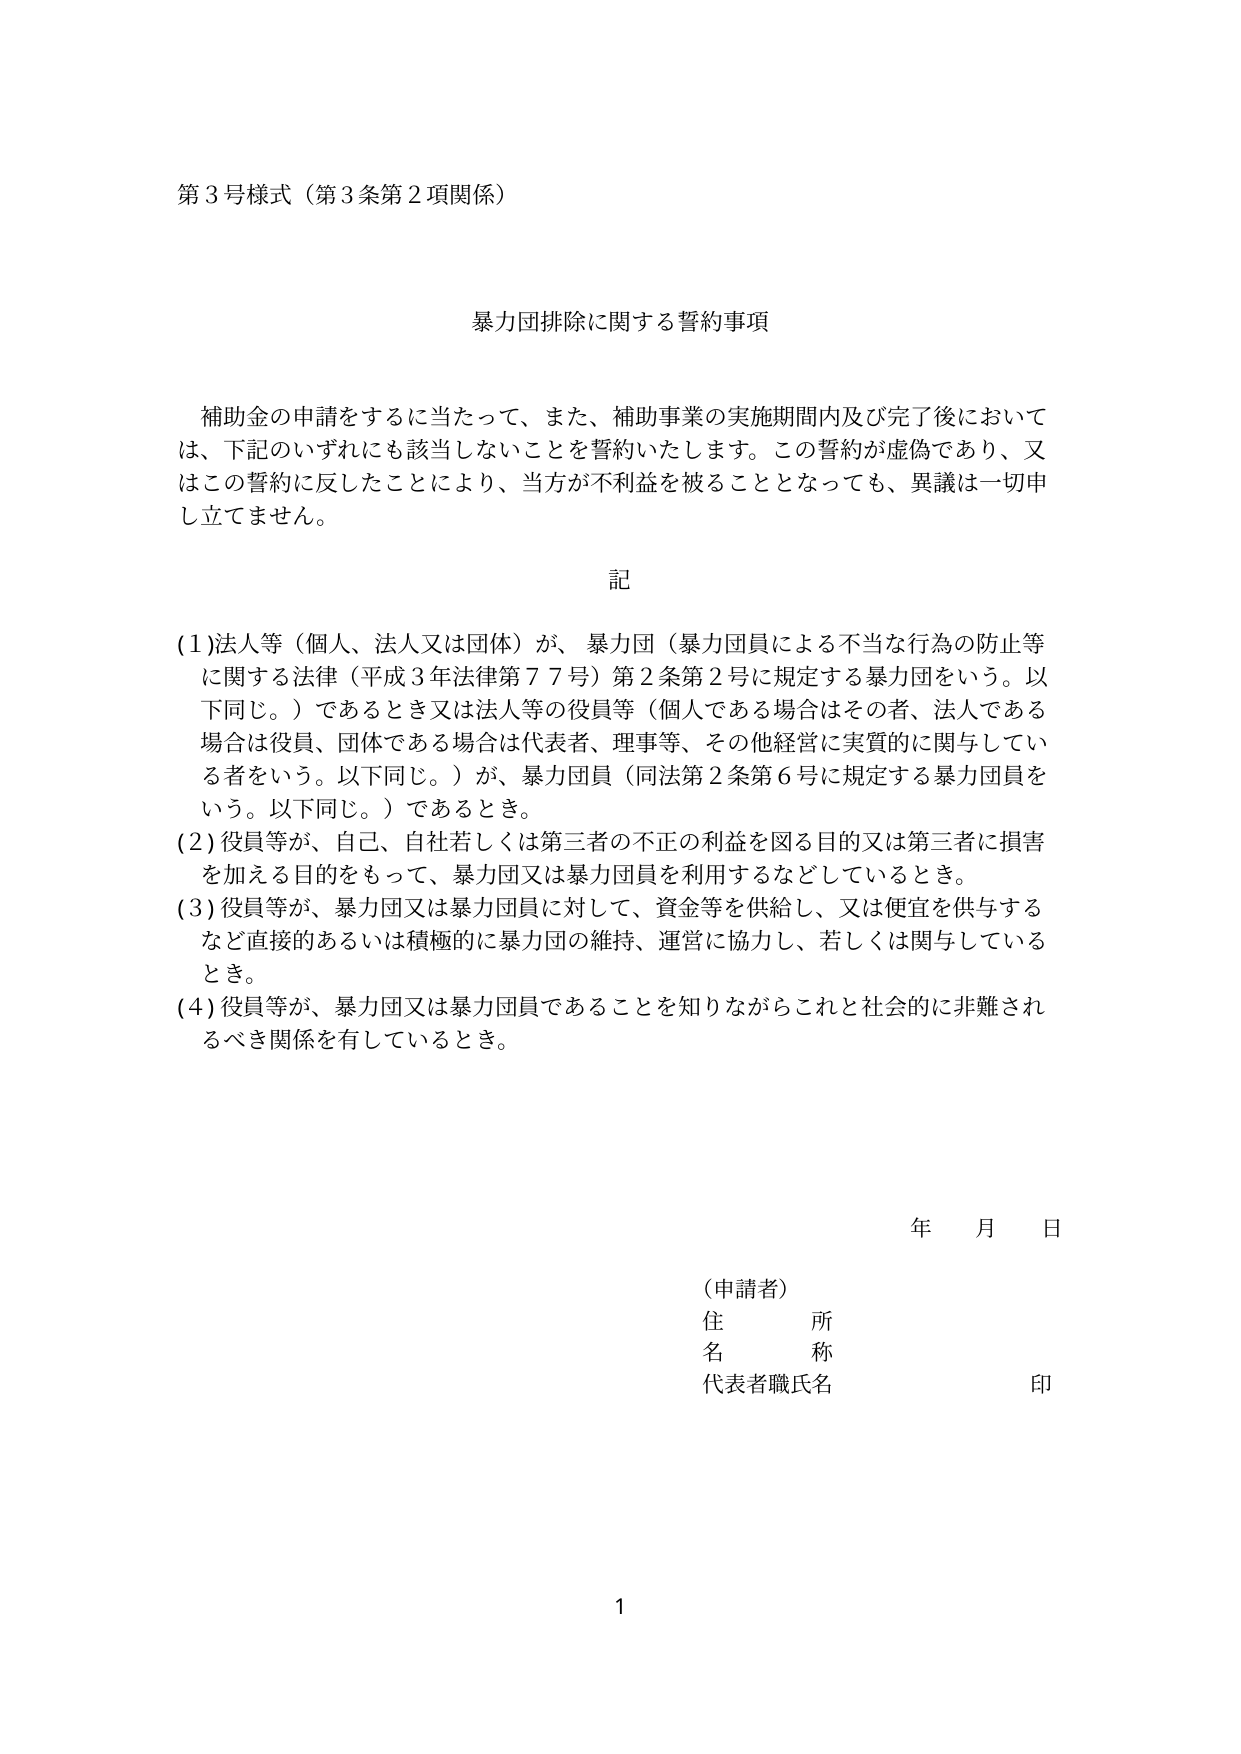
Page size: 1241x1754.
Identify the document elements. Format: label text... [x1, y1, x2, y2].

text 記 [177, 562, 1063, 595]
text 第３号様式（第３条第２項関係） [177, 177, 1063, 210]
text (３) 役員等が、暴力団又は暴力団員に対して、資金等を供給し、又は便宜を供与するなど直接的あるいは積極的に暴力団の維持、運営に協力し、若しくは関与しているとき。 [177, 890, 1063, 989]
text 住 所 [462, 1304, 1063, 1336]
text 暴力団排除に関する誓約事項 [177, 304, 1063, 337]
text (１)法人等（個人、法人又は団体）が、 暴力団（暴力団員による不当な行為の防止等に関する法律（平成３年法律第７７号）第２条第２号に規定する暴力団をいう。以下同じ。）であるとき又は法人等の役員等（個人である場合はその者、法人である場合は役員、団体である場合は代表者、理事等、その他経営に実質的に関与している者をいう。以下同じ。）が、暴力団員（同法第２条第６号に規定する暴力団員をいう。以下同じ。）であるとき。 [177, 626, 1063, 824]
text 補助金の申請をするに当たって、また、補助事業の実施期間内及び完了後においては、下記のいずれにも該当しないことを誓約いたします。この誓約が虚偽であり、又はこの誓約に反したことにより、当方が不利益を被ることとなっても、異議は一切申し立てません。 [177, 399, 1063, 531]
text （申請者） [177, 1273, 1063, 1304]
text 代表者職氏名 印 [462, 1367, 1063, 1398]
text (４) 役員等が、暴力団又は暴力団員であることを知りながらこれと社会的に非難されるべき関係を有しているとき。 [177, 989, 1063, 1055]
text (２) 役員等が、自己、自社若しくは第三者の不正の利益を図る目的又は第三者に損害を加える目的をもって、暴力団又は暴力団員を利用するなどしているとき。 [177, 824, 1063, 890]
text 年 月 日 [177, 1211, 1063, 1243]
text 名 称 [462, 1336, 1063, 1367]
